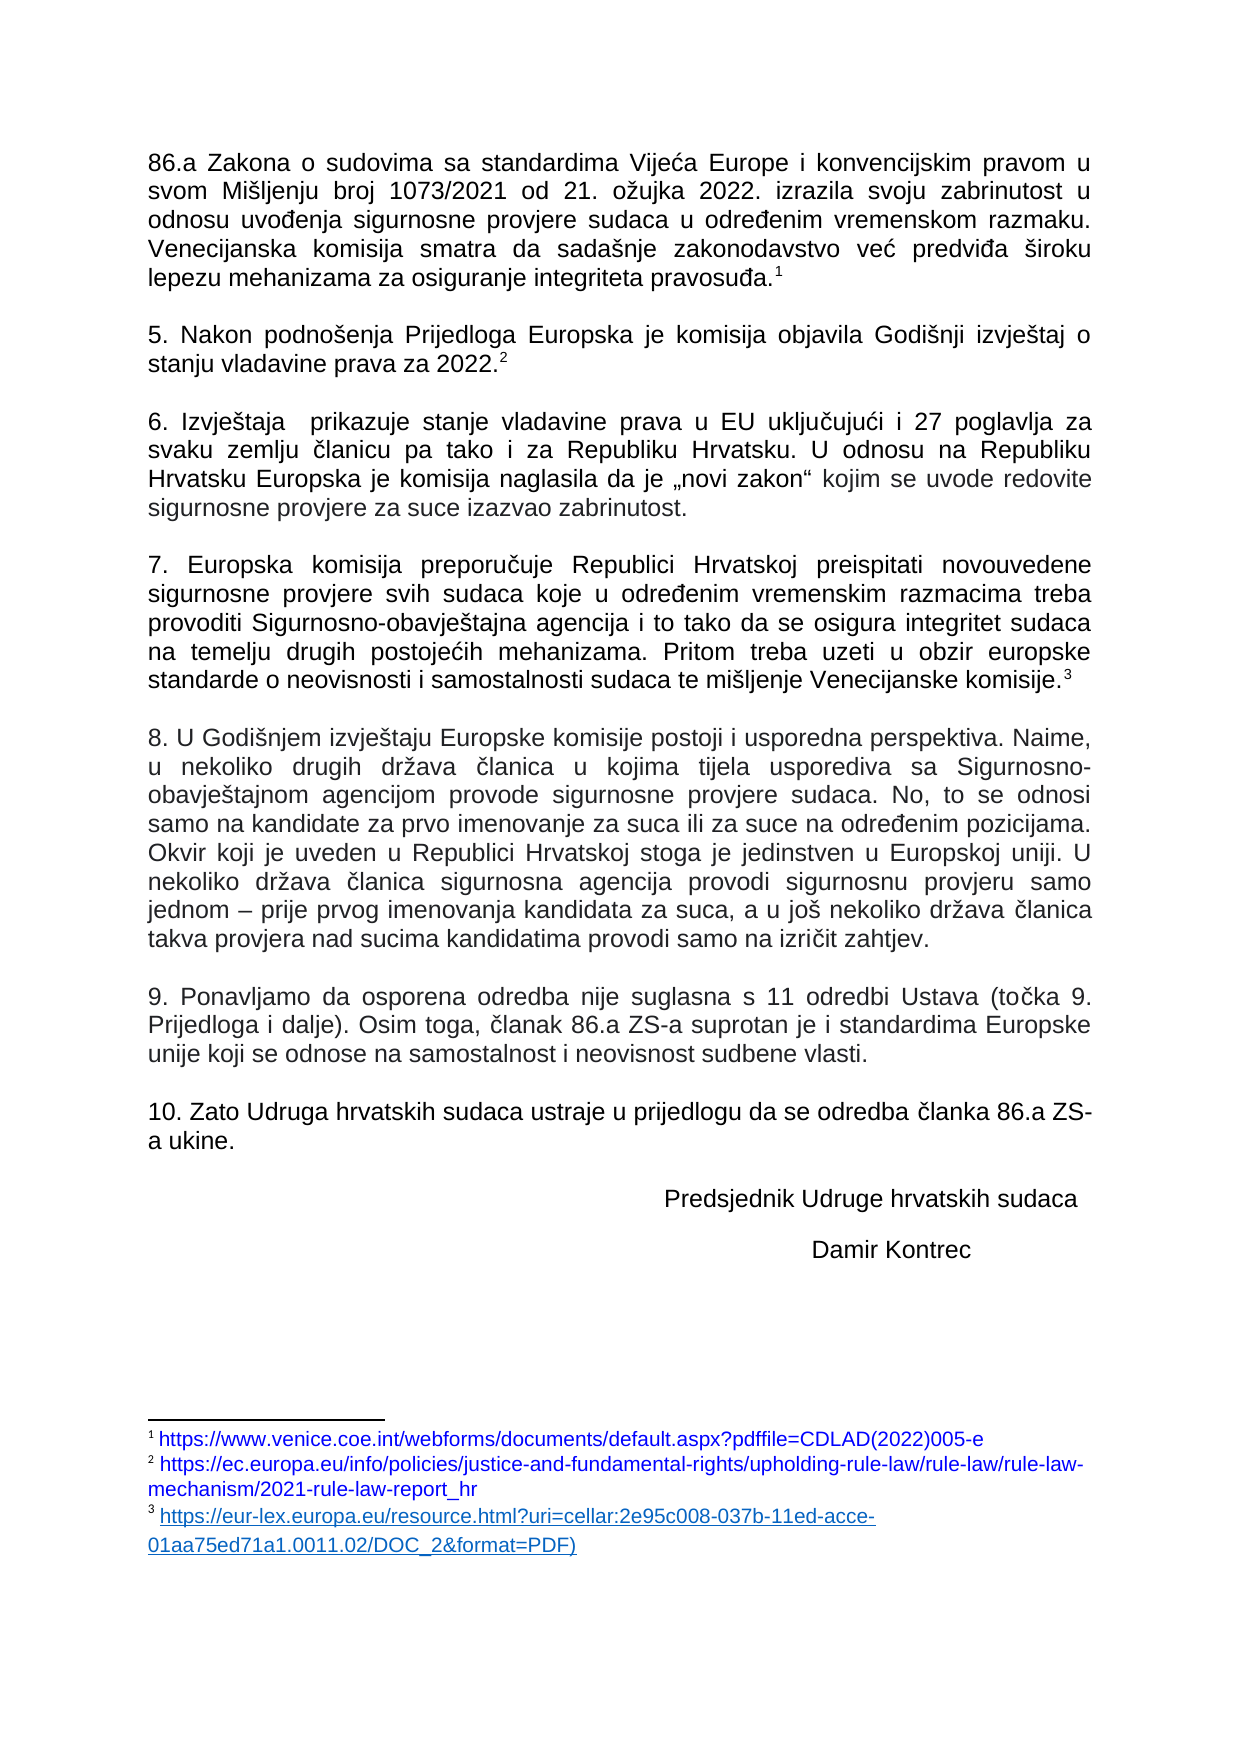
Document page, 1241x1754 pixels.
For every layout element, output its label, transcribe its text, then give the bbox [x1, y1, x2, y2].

text 9. Ponavljamo da osporena odredba nije suglasna s 11 odredbi Ustava (točka 9. Prijedloga i dalje). Osim toga, članak 86.a ZS-a suprotan je i standardima Europske unije koji se odnose na samostalnost i neovisnost sudbene vlasti. [148, 982, 1093, 1068]
text 5. Nakon podnošenja Prijedloga Europska je komisija objavila Godišnji izvještaj o stanju vladavine prava za 2022. [148, 321, 1093, 378]
text 10. Zato Udruga hrvatskih sudaca ustraje u prijedlogu da se odredba članka 86.a ZS-a ukine. [148, 1097, 1093, 1155]
text Predsjednik Udruge hrvatskih sudaca [148, 1184, 1093, 1213]
text 8. U Godišnjem izvještaju Europske komisije postoji i usporedna perspektiva. Naime, u nekoliko drugih država članica u kojima tijela usporediva sa Sigurnosno- obavještajnom agencijom provode sigurnosne provjere sudaca. No, to se odnosi samo na kandidate za prvo imenovanje za suca ili za suce na određenim pozicijama. Okvir koji je uveden u Republici Hrvatskoj stoga je jedinstven u Europskoj uniji. U nekoliko država članica sigurnosna agencija provodi sigurnosnu provjeru samo jednom – prije prvog imenovanja kandidata za suca, a u još nekoliko država članica takva provjera nad sucima kandidatima provodi samo na izričit zahtjev. [148, 723, 1093, 953]
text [148, 148, 1093, 291]
text 6. Izvještaja prikazuje stanje vladavine prava u EU uključujući i 27 poglavlja za svaku zemlju članicu pa tako i za Republiku Hrvatsku. U odnosu na Republiku Hrvatsku Europska je komisija naglasila da je „novi zakon“ kojim se uvode redovite sigurnosne provjere za suce izazvao zabrinutost. [148, 407, 1093, 522]
text 7. Europska komisija preporučuje Republici Hrvatskoj preispitati novouvedene sigurnosne provjere svih sudaca koje u određenim vremenskim razmacima treba provoditi Sigurnosno-obavještajna agencija i to tako da se osigura integritet sudaca na temelju drugih postojećih mehanizama. Pritom treba uzeti u obzir europske standarde o neovisnosti i samostalnosti sudaca te mišljenje Venecijanske komisije. [148, 551, 1093, 694]
text Damir Kontrec [148, 1235, 1093, 1264]
